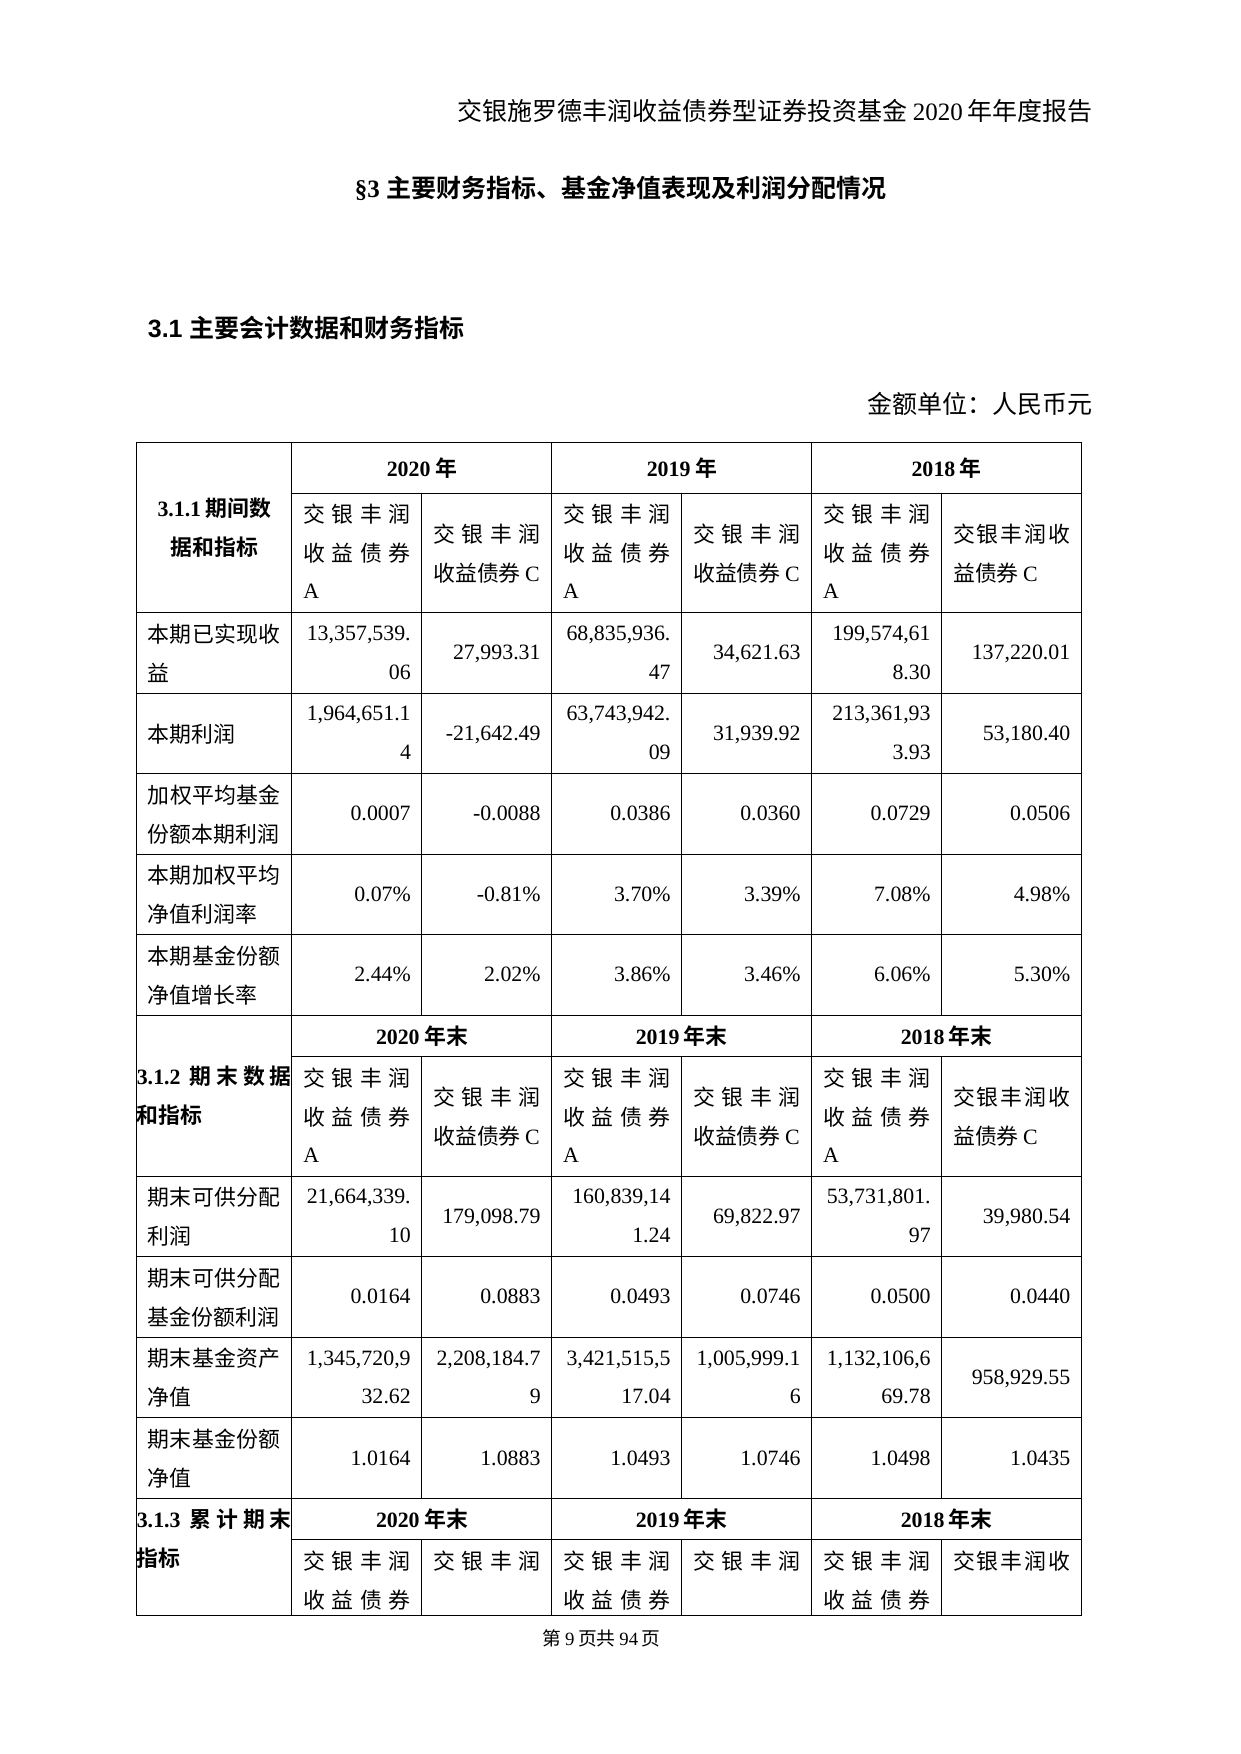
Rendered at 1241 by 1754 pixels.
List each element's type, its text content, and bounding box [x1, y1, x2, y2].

table_cell 交银丰润收益债券A [812, 1540, 941, 1615]
table_cell 3.46% [682, 935, 811, 1015]
table_cell 199,574,618.30 [812, 613, 941, 693]
table_cell 本期已实现收益 [137, 613, 291, 693]
table_cell 交银丰润收益债券C [422, 494, 551, 612]
table_cell 3.1.3累计期末指标 [137, 1499, 291, 1615]
table_cell 1,964,651.14 [292, 694, 421, 773]
table_cell 3,421,515,517.04 [552, 1338, 681, 1417]
table_cell 0.07% [292, 855, 421, 934]
table_cell 0.0729 [812, 774, 941, 854]
table_cell 交银丰润收益债券C [942, 1057, 1081, 1176]
table_cell 交银丰润收益债券A [552, 494, 681, 612]
table_cell 0.0440 [942, 1257, 1081, 1337]
table_cell 7.08% [812, 855, 941, 934]
table_header 2018年 [812, 443, 1081, 493]
table_cell 53,731,801.97 [812, 1177, 941, 1256]
table_cell 1.0746 [682, 1418, 811, 1498]
table_cell 6.06% [812, 935, 941, 1015]
table_cell 27,993.31 [422, 613, 551, 693]
table_cell 68,835,936.47 [552, 613, 681, 693]
table_header 2019年 [552, 443, 811, 493]
table_cell 交银丰润收益债券C [942, 1540, 1081, 1615]
table_cell 3.1.2期末数据和指标 [137, 1016, 291, 1176]
table_cell 4.98% [942, 855, 1081, 934]
table_cell 0.0007 [292, 774, 421, 854]
table_cell 2,208,184.79 [422, 1338, 551, 1417]
table_cell 0.0746 [682, 1257, 811, 1337]
table_cell 13,357,539.06 [292, 613, 421, 693]
subtitle §3 主要财务指标、基金净值表现及利润分配情况 [148, 154, 1092, 219]
table_cell 958,929.55 [942, 1338, 1081, 1417]
table_cell 0.0506 [942, 774, 1081, 854]
table_cell 21,664,339.10 [292, 1177, 421, 1256]
text 金额单位：人民币元 [149, 370, 1092, 435]
table_cell 1,345,720,932.62 [292, 1338, 421, 1417]
table_cell 交银丰润收益债券A [292, 1057, 421, 1176]
table_cell 63,743,942.09 [552, 694, 681, 773]
table_cell 1.0493 [552, 1418, 681, 1498]
table_cell 期末基金资产净值 [137, 1338, 291, 1417]
table_cell 交银丰润收益债券A [292, 1540, 421, 1615]
table_header 2020年 [292, 443, 551, 493]
table_cell 0.0493 [552, 1257, 681, 1337]
table_cell 179,098.79 [422, 1177, 551, 1256]
table_cell 31,939.92 [682, 694, 811, 773]
table_cell 交银丰润收益债券A [812, 494, 941, 612]
table_cell 39,980.54 [942, 1177, 1081, 1256]
table_cell 1.0883 [422, 1418, 551, 1498]
table_cell 0.0164 [292, 1257, 421, 1337]
subtitle 3.1 主要会计数据和财务指标 [148, 294, 1092, 359]
table_cell 34,621.63 [682, 613, 811, 693]
table_cell 交银丰润收益债券C [422, 1540, 551, 1615]
table_cell 2.44% [292, 935, 421, 1015]
table_cell 53,180.40 [942, 694, 1081, 773]
table_cell 1,132,106,669.78 [812, 1338, 941, 1417]
table_cell 交银丰润收益债券A [292, 494, 421, 612]
table_cell 2020年末 [292, 1499, 551, 1539]
table_cell 1.0164 [292, 1418, 421, 1498]
table_cell -0.81% [422, 855, 551, 934]
table_cell 2.02% [422, 935, 551, 1015]
table_cell 交银丰润收益债券A [812, 1057, 941, 1176]
table_cell 2020年末 [292, 1016, 551, 1056]
table_cell 2019年末 [552, 1016, 811, 1056]
table_cell 交银丰润收益债券C [682, 494, 811, 612]
table_cell 2018年末 [812, 1016, 1081, 1056]
table_cell 3.39% [682, 855, 811, 934]
table_cell -21,642.49 [422, 694, 551, 773]
table_cell -0.0088 [422, 774, 551, 854]
table_cell 3.86% [552, 935, 681, 1015]
table_cell 160,839,141.24 [552, 1177, 681, 1256]
table_cell 期末可供分配基金份额利润 [137, 1257, 291, 1337]
table_cell 3.70% [552, 855, 681, 934]
table_cell 期末基金份额净值 [137, 1418, 291, 1498]
table_cell 本期利润 [137, 694, 291, 773]
table_cell 交银丰润收益债券C [942, 494, 1081, 612]
table_header 3.1.1期间数据和指标 [137, 443, 291, 612]
table_cell 69,822.97 [682, 1177, 811, 1256]
table_cell 交银丰润收益债券A [552, 1540, 681, 1615]
table_cell 本期加权平均净值利润率 [137, 855, 291, 934]
table_cell 1.0498 [812, 1418, 941, 1498]
table_cell 1.0435 [942, 1418, 1081, 1498]
table_cell 交银丰润收益债券C [682, 1057, 811, 1176]
table_cell 213,361,933.93 [812, 694, 941, 773]
table_cell 0.0360 [682, 774, 811, 854]
table_cell 2019年末 [552, 1499, 811, 1539]
table_cell 0.0500 [812, 1257, 941, 1337]
table_cell 5.30% [942, 935, 1081, 1015]
table_cell 2018年末 [812, 1499, 1081, 1539]
table_cell 0.0386 [552, 774, 681, 854]
table_cell 1,005,999.16 [682, 1338, 811, 1417]
table_cell 本期基金份额净值增长率 [137, 935, 291, 1015]
table_cell 交银丰润收益债券C [682, 1540, 811, 1615]
table_cell 期末可供分配利润 [137, 1177, 291, 1256]
table_cell 137,220.01 [942, 613, 1081, 693]
table_cell 0.0883 [422, 1257, 551, 1337]
table_cell 交银丰润收益债券A [552, 1057, 681, 1176]
table_cell 加权平均基金份额本期利润 [137, 774, 291, 854]
table_cell 交银丰润收益债券C [422, 1057, 551, 1176]
